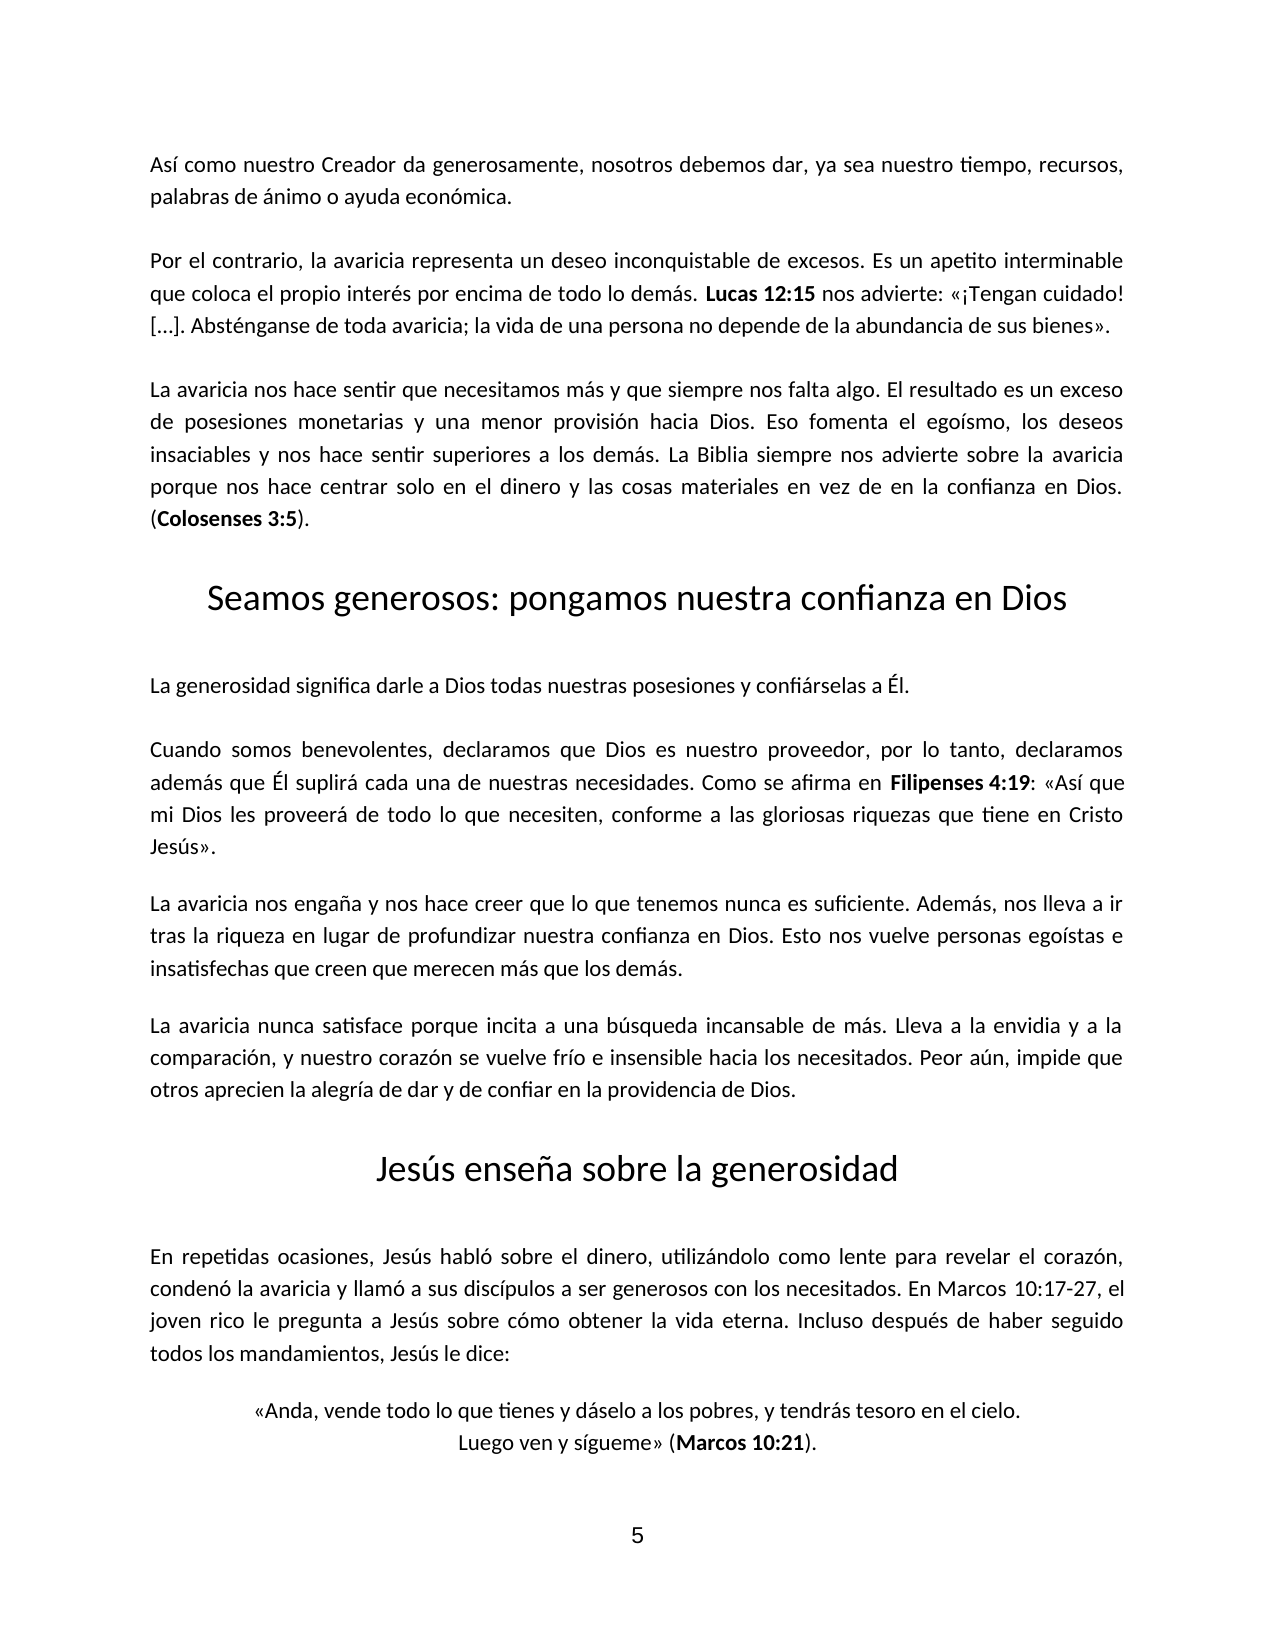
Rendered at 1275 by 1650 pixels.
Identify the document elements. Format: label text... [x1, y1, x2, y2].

text «Anda, vende todo lo que tienes y dáselo a los pobres, y tendrás tesoro en el cielo. Luego ven y sígueme» (Marcos 10:21). [225, 1396, 1050, 1456]
text Cuando somos benevolentes, declaramos que Dios es nuestro proveedor, por lo tanto, declaramos además que Él suplirá cada una de nuestras necesidades. Como se afirma en Filipenses 4:19: «Así que mi Dios les proveerá de todo lo que necesiten, conforme a las gloriosas riquezas que tiene en Cristo Jesús». [150, 736, 1125, 860]
subtitle Jesús enseña sobre la generosidad [150, 1145, 1125, 1191]
text La avaricia nos hace sentir que necesitamos más y que siempre nos falta algo. El resultado es un exceso de posesiones monetarias y una menor provisión hacia Dios. Eso fomenta el egoísmo, los deseos insaciables y nos hace sentir superiores a los demás. La Biblia siempre nos advierte sobre la avaricia porque nos hace centrar solo en el dinero y las cosas materiales en vez de en la confianza en Dios. (Colosenses 3:5). [150, 375, 1125, 532]
text En repetidas ocasiones, Jesús habló sobre el dinero, utilizándolo como lente para revelar el corazón, condenó la avaricia y llamó a sus discípulos a ser generosos con los necesitados. En Marcos 10:17-27, el joven rico le pregunta a Jesús sobre cómo obtener la vida eterna. Incluso después de haber seguido todos los mandamientos, Jesús le dice: [150, 1242, 1125, 1367]
text Así como nuestro Creador da generosamente, nosotros debemos dar, ya sea nuestro tiempo, recursos, palabras de ánimo o ayuda económica. [150, 150, 1125, 210]
subtitle Seamos generosos: pongamos nuestra confianza en Dios [150, 574, 1125, 619]
text La avaricia nos engaña y nos hace creer que lo que tenemos nunca es suficiente. Además, nos lleva a ir tras la riqueza en lugar de profundizar nuestra confianza en Dios. Esto nos vuelve personas egoístas e insatisfechas que creen que merecen más que los demás. [150, 889, 1125, 982]
text La generosidad significa darle a Dios todas nuestras posesiones y confiárselas a Él. [150, 671, 1125, 699]
text Por el contrario, la avaricia representa un deseo inconquistable de excesos. Es un apetito interminable que coloca el propio interés por encima de todo lo demás. Lucas 12:15 nos advierte: «¡Tengan cuidado! […]. Absténganse de toda avaricia; la vida de una persona no depende de la abundancia de sus bienes». [150, 247, 1125, 339]
text La avaricia nunca satisface porque incita a una búsqueda incansable de más. Lleva a la envidia y a la comparación, y nuestro corazón se vuelve frío e insensible hacia los necesitados. Peor aún, impide que otros aprecien la alegría de dar y de confiar en la providencia de Dios. [150, 1011, 1125, 1103]
